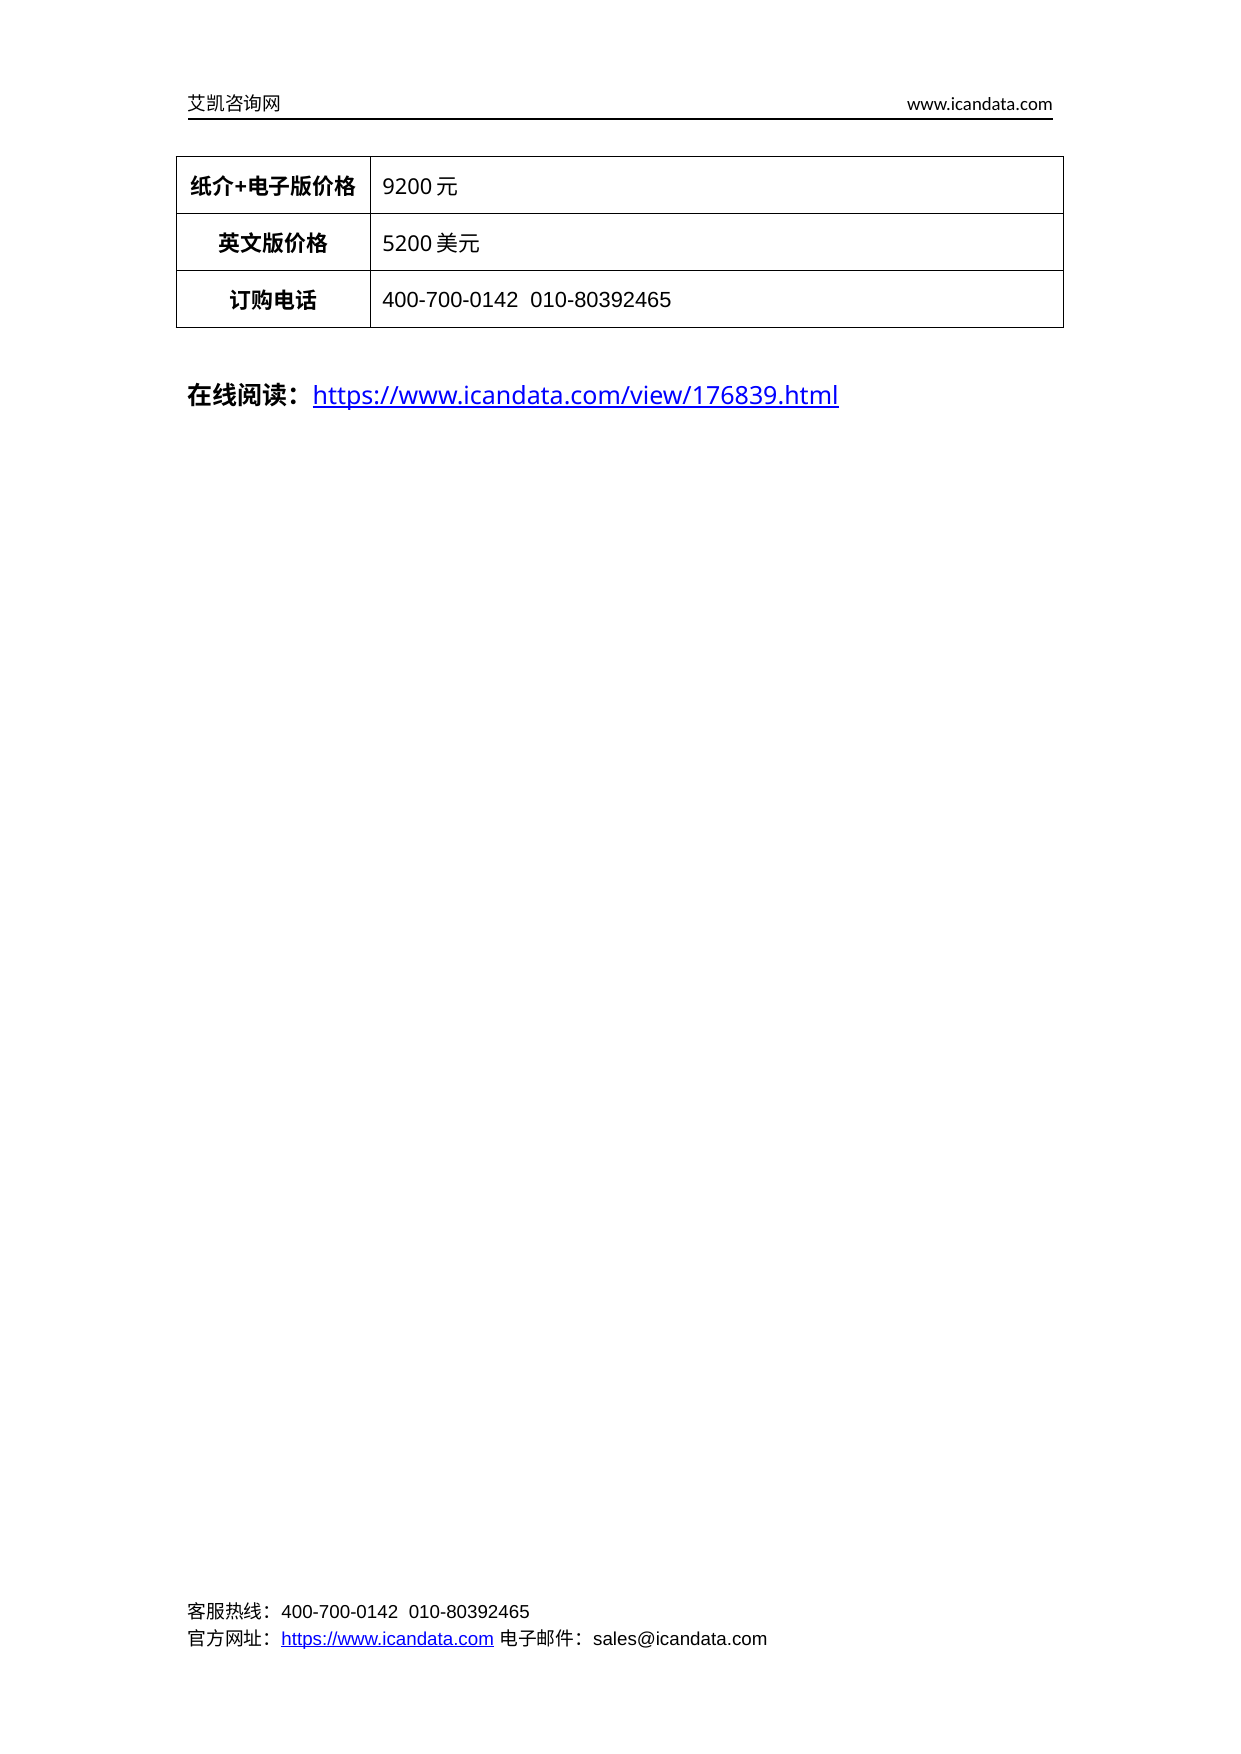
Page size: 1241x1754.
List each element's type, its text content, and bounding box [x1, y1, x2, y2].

table_cell 英文版价格 [177, 214, 370, 270]
text 在线阅读：https://www.icandata.com/view/176839.html [187, 361, 1053, 426]
table_cell 5200美元 [371, 214, 1063, 270]
table_cell 纸介+电子版价格 [177, 157, 370, 213]
table_cell 订购电话 [177, 271, 370, 327]
table_cell 400-700-0142 010-80392465 [371, 271, 1063, 327]
table_cell 9200元 [371, 157, 1063, 213]
